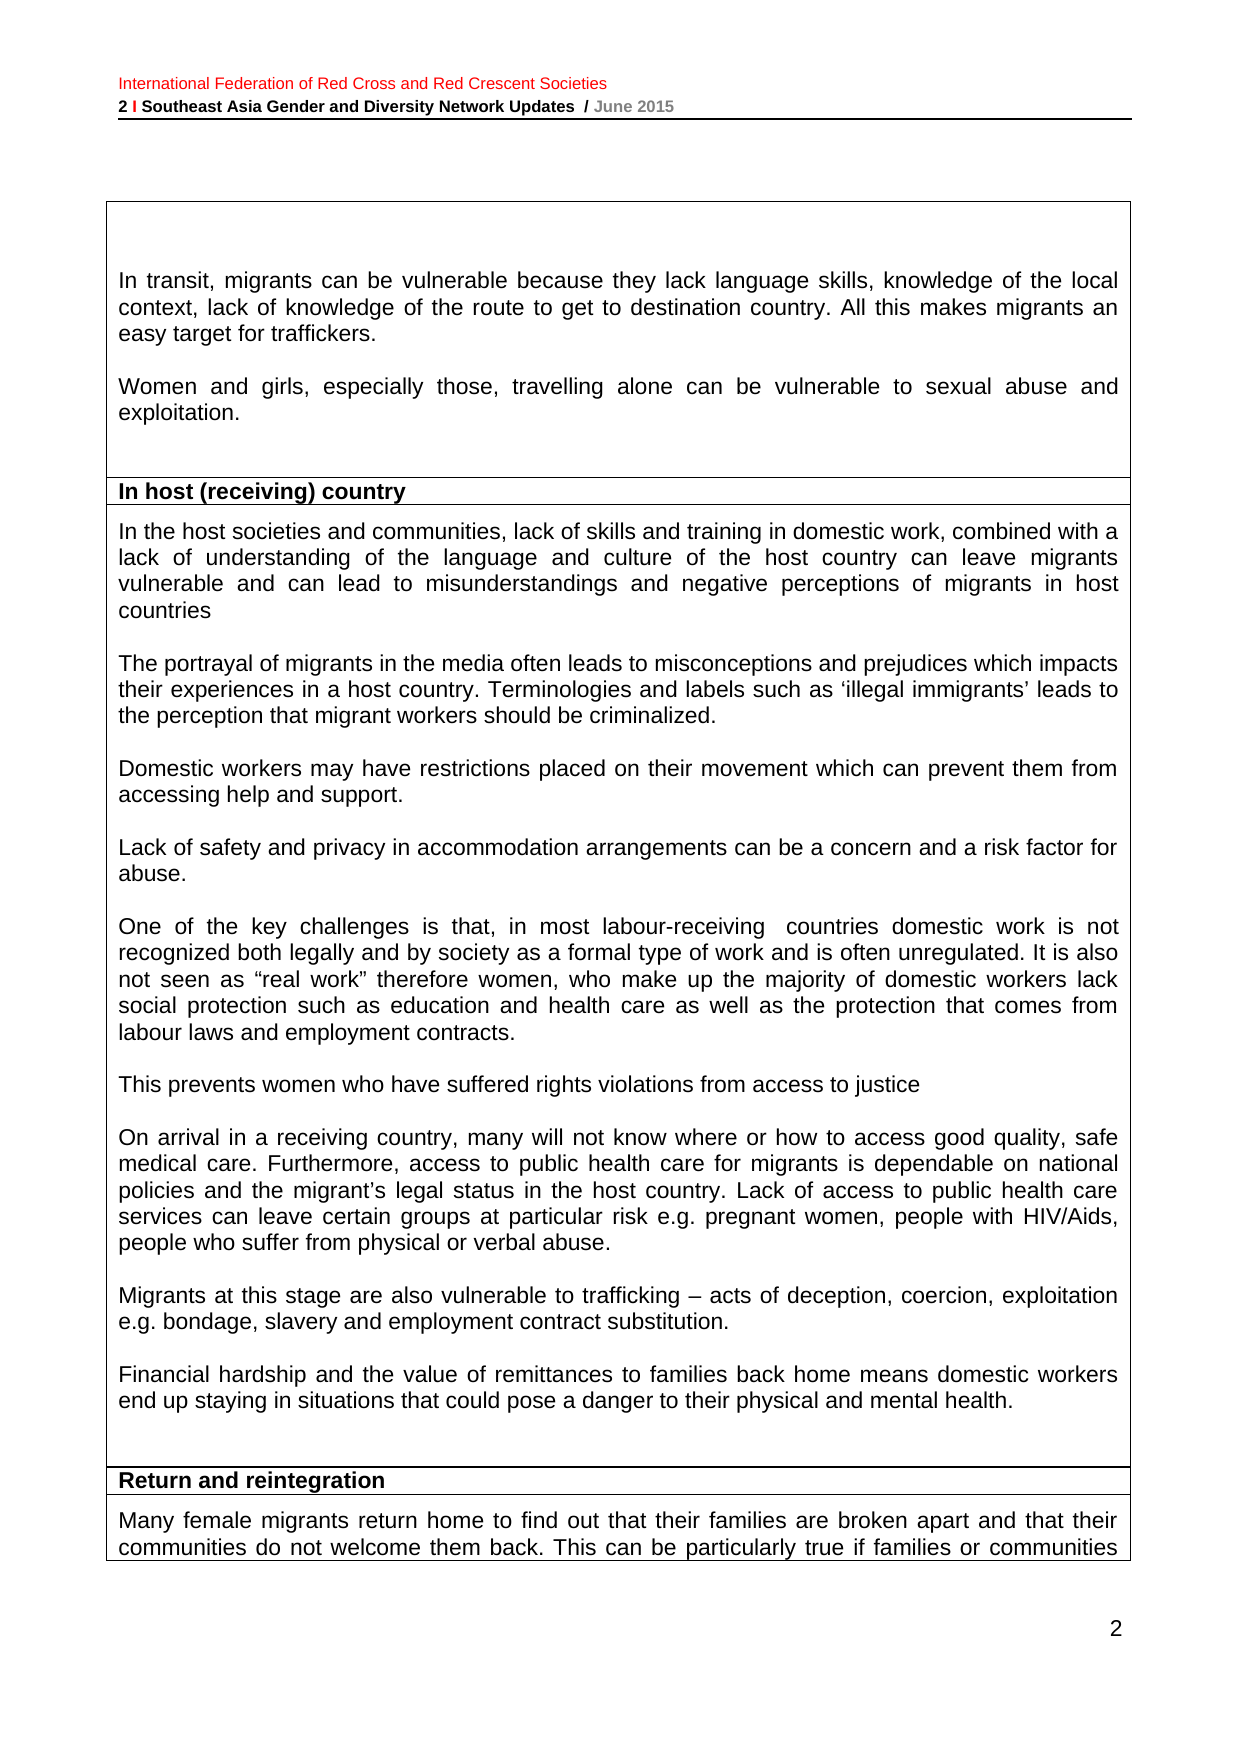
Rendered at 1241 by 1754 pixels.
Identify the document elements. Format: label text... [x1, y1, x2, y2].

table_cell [107, 1495, 1130, 1560]
table_cell In the host societies and communities, lack of skills and training in domestic work, combined with a lack of understanding of the language and culture of the host country can leave migrants vulnerable and can lead to misunderstandings and negative perceptions of migrants in host countries The portrayal of migrants in the media often leads to misconceptions and prejudices which impacts their experiences in a host country. Terminologies and labels such as ‘illegal immigrants’ leads to the perception that migrant workers should be criminalized. Domestic workers may have restrictions placed on their movement which can prevent them from accessing help and support. Lack of safety and privacy in accommodation arrangements can be a concern and a risk factor for abuse. One of the key challenges is that, in most labour-receiving countries domestic work is not recognized both legally and by society as a formal type of work and is often unregulated. It is also not seen as “real work” therefore women, who make up the majority of domestic workers lack social protection such as education and health care as well as the protection that comes from labour laws and employment contracts. This prevents women who have suffered rights violations from access to justice On arrival in a receiving country, many will not know where or how to access good quality, safe medical care. Furthermore, access to public health care for migrants is dependable on national policies and the migrant’s legal status in the host country. Lack of access to public health care services can leave certain groups at particular risk e.g. pregnant women, people with HIV/Aids, people who suffer from physical or verbal abuse. Migrants at this stage are also vulnerable to trafficking – acts of deception, coercion, exploitation e.g. bondage, slavery and employment contract substitution. Financial hardship and the value of remittances to families back home means domestic workers end up staying in situations that could pose a danger to their physical and mental health. [107, 505, 1130, 1466]
table_cell Return and reintegration [107, 1468, 1130, 1494]
table_cell In host (receiving) country [107, 478, 1130, 504]
